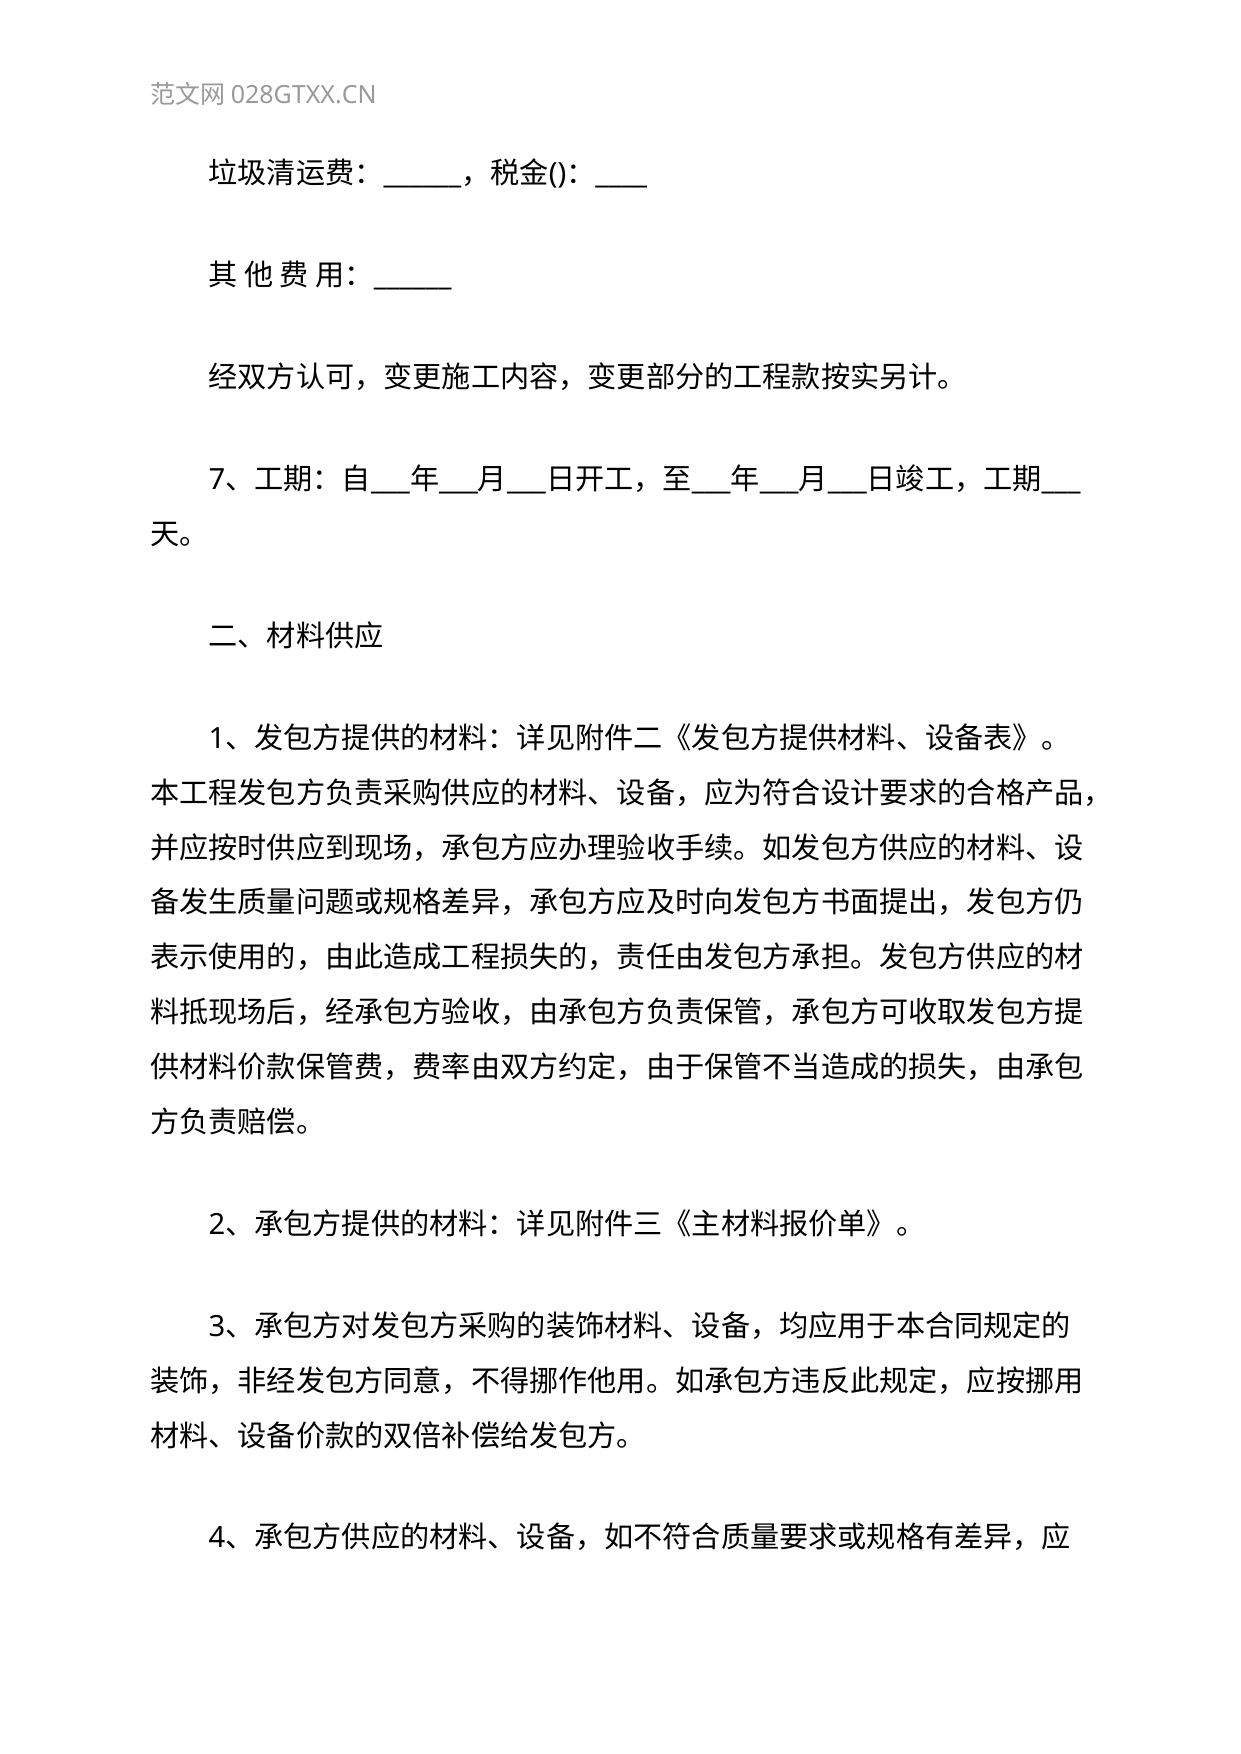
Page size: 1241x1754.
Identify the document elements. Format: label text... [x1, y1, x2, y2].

text 经双方认可，变更施工内容，变更部分的工程款按实另计。 [150, 354, 1090, 396]
text 2、承包方提供的材料：详见附件三《主材料报价单》。 [150, 1200, 1090, 1243]
text 垃圾清运费：______，税金()：____ [150, 150, 1090, 192]
text 二、材料供应 [150, 612, 1090, 655]
text 1、发包方提供的材料：详见附件二《发包方提供材料、设备表》。本工程发包方负责采购供应的材料、设备，应为符合设计要求的合格产品，并应按时供应到现场，承包方应办理验收手续。如发包方供应的材料、设备发生质量问题或规格差异，承包方应及时向发包方书面提出，发包方仍表示使用的，由此造成工程损失的，责任由发包方承担。发包方供应的材料抵现场后，经承包方验收，由承包方负责保管，承包方可收取发包方提供材料价款保管费，费率由双方约定，由于保管不当造成的损失，由承包方负责赔偿。 [150, 714, 1090, 1141]
text 其 他 费 用：______ [150, 252, 1090, 294]
text 7、工期：自___年___月___日开工，至___年___月___日竣工，工期___天。 [150, 456, 1090, 553]
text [150, 1514, 1090, 1556]
text 3、承包方对发包方采购的装饰材料、设备，均应用于本合同规定的装饰，非经发包方同意，不得挪作他用。如承包方违反此规定，应按挪用材料、设备价款的双倍补偿给发包方。 [150, 1302, 1090, 1454]
